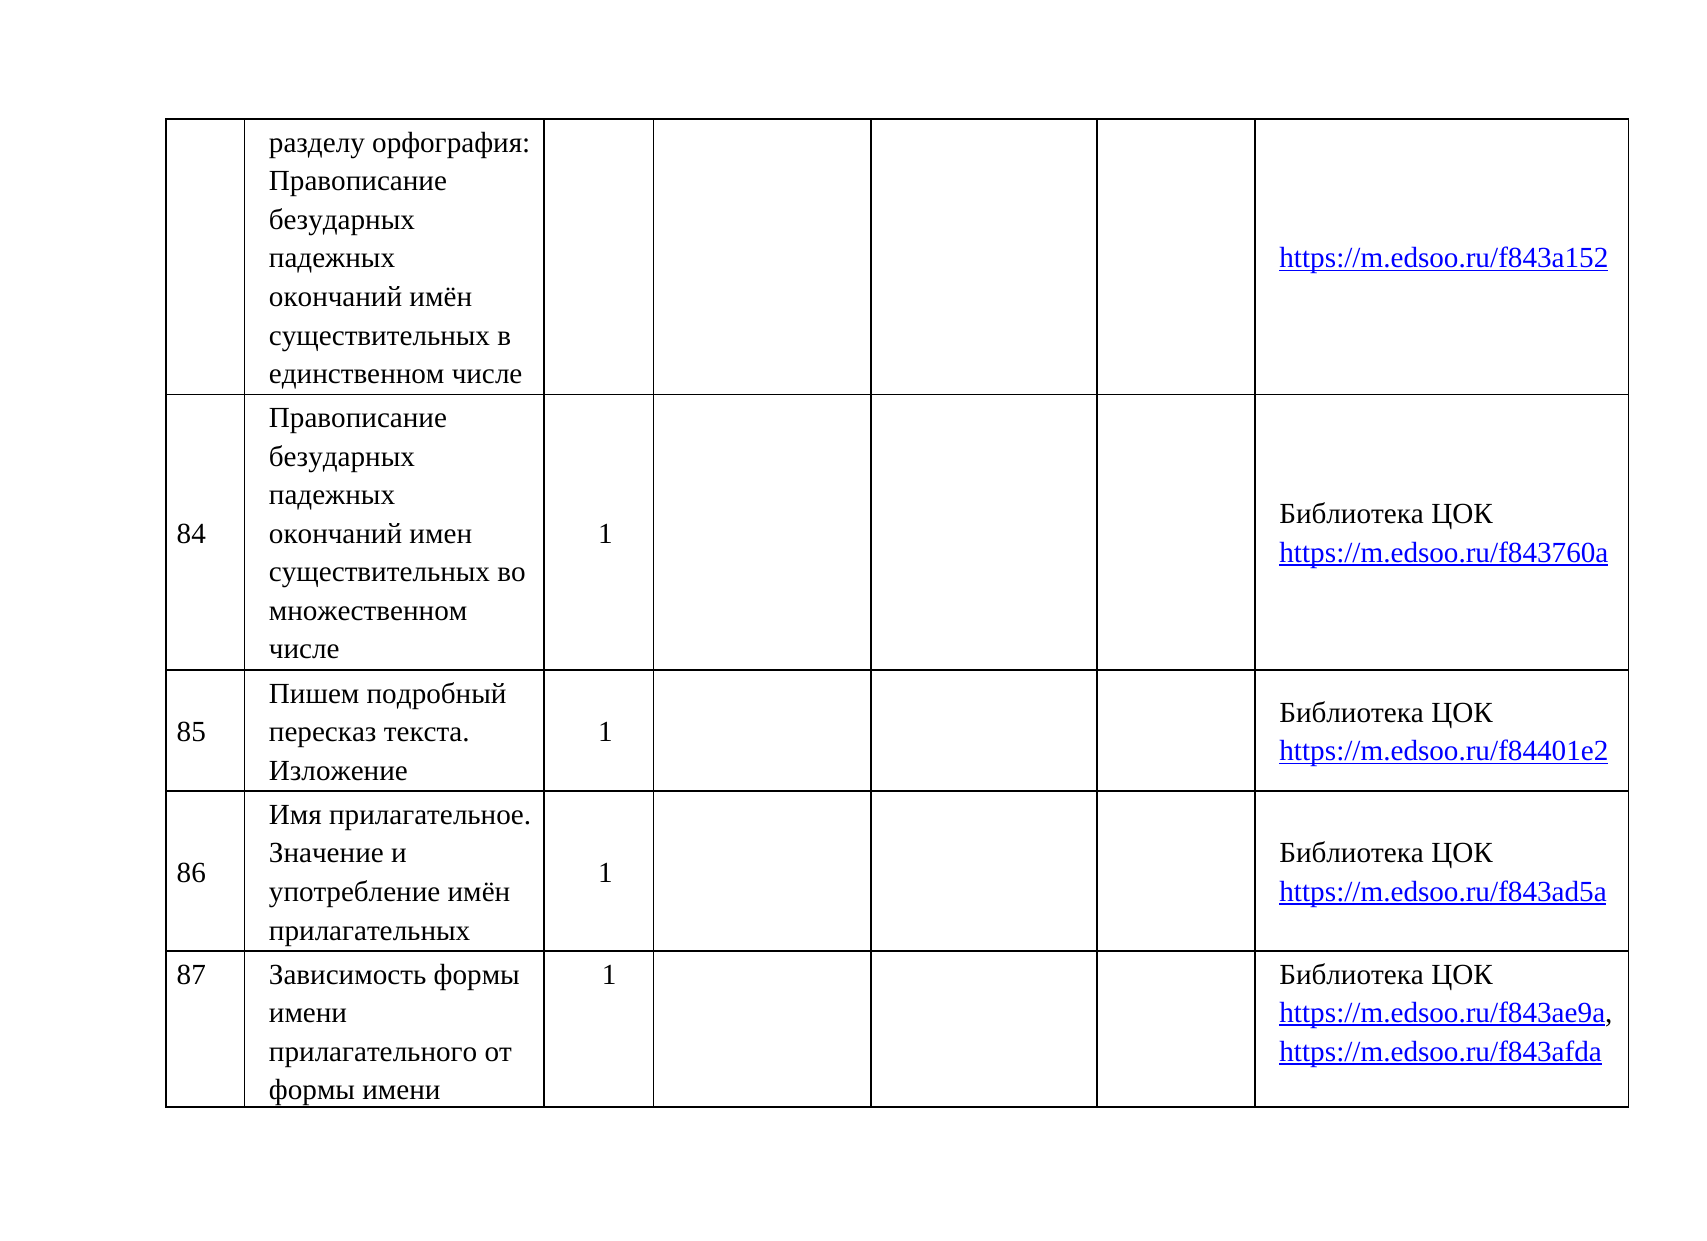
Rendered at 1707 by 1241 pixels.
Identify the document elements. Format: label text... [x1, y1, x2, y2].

table_cell [1098, 952, 1254, 1106]
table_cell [1256, 952, 1628, 1106]
table_cell [654, 792, 870, 950]
table_cell Библиотека ЦОК https://m.edsoo.ru/f84401e2 [1256, 671, 1628, 790]
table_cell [245, 120, 543, 393]
table_cell Библиотека ЦОК https://m.edsoo.ru/f843ad5a [1256, 792, 1628, 950]
table_cell 1 [545, 120, 653, 393]
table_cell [245, 952, 543, 1106]
table_cell [1098, 671, 1254, 790]
table_cell 1 [545, 395, 653, 669]
table_cell Имя прилагательное. Значение и употребление имён прилагательных [245, 792, 543, 950]
table_cell [872, 671, 1096, 790]
table_cell [1098, 792, 1254, 950]
table_cell Правописание безударных падежных окончаний имен существительных во множественном числе [245, 395, 543, 669]
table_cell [1256, 120, 1628, 393]
table_cell [872, 792, 1096, 950]
table_cell 85 [167, 671, 244, 790]
table_cell 84 [167, 395, 244, 669]
table_cell 83 [167, 120, 244, 393]
table_cell 86 [167, 792, 244, 950]
table_cell [1098, 120, 1254, 393]
table_cell 1 [545, 792, 653, 950]
table_cell 1 [545, 952, 653, 1106]
table_cell 87 [167, 952, 244, 1106]
table_cell [654, 395, 870, 669]
table_cell Пишем подробный пересказ текста. Изложение [245, 671, 543, 790]
table_cell [654, 120, 870, 393]
table_cell [1098, 395, 1254, 669]
table_cell [872, 120, 1096, 393]
table_cell [654, 671, 870, 790]
table_cell 1 [545, 671, 653, 790]
table_cell [872, 952, 1096, 1106]
table_cell Библиотека ЦОК https://m.edsoo.ru/f843760a [1256, 395, 1628, 669]
table_cell [654, 952, 870, 1106]
table_cell [872, 395, 1096, 669]
